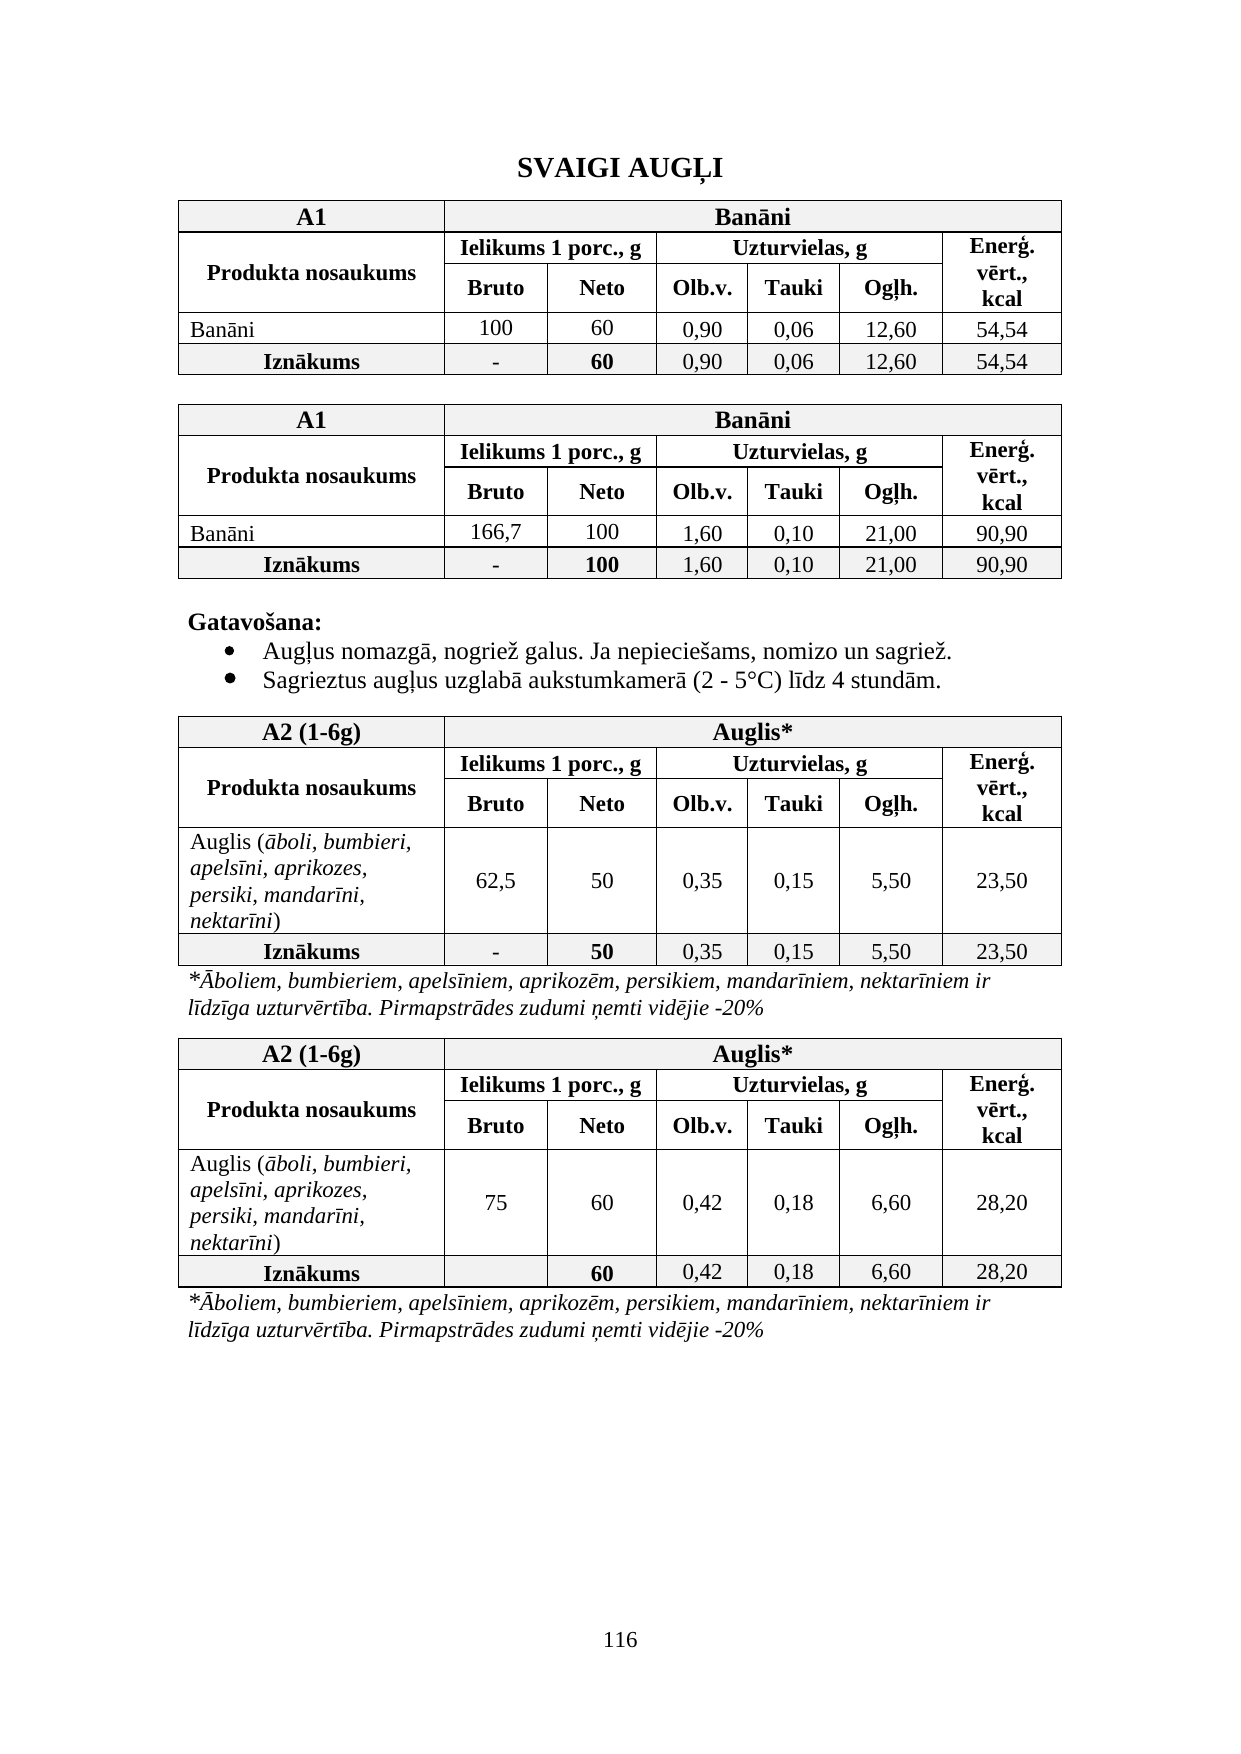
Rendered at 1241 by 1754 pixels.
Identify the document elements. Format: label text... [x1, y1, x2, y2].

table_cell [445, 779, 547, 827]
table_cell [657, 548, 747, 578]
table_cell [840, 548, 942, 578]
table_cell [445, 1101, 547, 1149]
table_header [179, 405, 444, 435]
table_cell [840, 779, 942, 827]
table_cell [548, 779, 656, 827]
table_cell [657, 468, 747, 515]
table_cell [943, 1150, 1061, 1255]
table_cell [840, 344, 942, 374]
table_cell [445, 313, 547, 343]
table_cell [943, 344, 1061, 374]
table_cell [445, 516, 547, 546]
text SVAIGI AUGĻI [187, 150, 1053, 183]
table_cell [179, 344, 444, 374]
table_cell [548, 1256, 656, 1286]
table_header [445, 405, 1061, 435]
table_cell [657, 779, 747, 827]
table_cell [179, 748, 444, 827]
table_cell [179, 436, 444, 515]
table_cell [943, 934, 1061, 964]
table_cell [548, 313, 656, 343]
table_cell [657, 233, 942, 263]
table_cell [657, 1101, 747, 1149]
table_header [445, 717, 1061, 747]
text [187, 1288, 1053, 1343]
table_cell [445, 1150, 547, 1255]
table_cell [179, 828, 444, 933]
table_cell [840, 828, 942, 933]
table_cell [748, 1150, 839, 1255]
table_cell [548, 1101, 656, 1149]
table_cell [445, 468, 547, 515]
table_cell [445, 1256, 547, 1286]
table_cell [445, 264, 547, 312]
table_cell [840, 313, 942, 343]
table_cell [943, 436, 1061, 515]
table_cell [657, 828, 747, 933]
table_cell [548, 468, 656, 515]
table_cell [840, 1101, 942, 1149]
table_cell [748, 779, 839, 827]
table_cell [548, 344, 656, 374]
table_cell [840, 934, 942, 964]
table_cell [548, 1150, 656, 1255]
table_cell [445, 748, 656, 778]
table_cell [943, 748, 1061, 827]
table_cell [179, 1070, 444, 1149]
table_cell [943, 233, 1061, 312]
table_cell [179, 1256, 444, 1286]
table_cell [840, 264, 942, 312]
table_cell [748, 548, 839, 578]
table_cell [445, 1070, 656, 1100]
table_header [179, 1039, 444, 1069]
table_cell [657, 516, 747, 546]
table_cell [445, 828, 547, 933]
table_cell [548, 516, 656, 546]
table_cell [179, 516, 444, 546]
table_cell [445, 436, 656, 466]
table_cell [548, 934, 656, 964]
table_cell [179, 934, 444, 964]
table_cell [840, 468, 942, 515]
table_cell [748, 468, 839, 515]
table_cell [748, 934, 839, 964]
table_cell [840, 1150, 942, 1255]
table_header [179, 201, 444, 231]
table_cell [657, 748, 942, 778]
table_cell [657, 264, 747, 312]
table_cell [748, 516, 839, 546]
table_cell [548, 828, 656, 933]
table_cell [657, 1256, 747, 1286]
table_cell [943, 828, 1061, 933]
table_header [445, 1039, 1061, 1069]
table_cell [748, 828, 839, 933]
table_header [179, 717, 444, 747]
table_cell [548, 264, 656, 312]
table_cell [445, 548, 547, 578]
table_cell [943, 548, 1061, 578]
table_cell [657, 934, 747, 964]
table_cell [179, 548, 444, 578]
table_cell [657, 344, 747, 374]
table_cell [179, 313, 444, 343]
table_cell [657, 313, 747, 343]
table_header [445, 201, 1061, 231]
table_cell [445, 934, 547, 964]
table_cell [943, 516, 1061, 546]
list Sagrieztus augļus uzglabā aukstumkamerā (2 - 5°C) līdz 4 stundām. [225, 665, 1053, 695]
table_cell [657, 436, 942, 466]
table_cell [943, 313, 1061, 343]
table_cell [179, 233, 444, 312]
text *Āboliem, bumbieriem, apelsīniem, aprikozēm, persikiem, mandarīniem, nektarīniem ir līdzīga uzturvērtība. Pirmapstrādes zudumi ņemti vidējie -20% [187, 966, 1053, 1021]
text Gatavošana: [187, 607, 1053, 636]
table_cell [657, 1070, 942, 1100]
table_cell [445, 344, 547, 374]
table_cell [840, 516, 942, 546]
list Augļus nomazgā, nogriež galus. Ja nepieciešams, nomizo un sagriež. [225, 636, 1053, 665]
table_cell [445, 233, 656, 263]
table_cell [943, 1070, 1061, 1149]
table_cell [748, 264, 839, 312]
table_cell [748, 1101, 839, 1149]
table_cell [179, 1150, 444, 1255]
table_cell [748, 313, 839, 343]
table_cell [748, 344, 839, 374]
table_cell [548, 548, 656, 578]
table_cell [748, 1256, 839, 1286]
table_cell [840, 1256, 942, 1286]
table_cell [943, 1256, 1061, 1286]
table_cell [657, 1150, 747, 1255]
